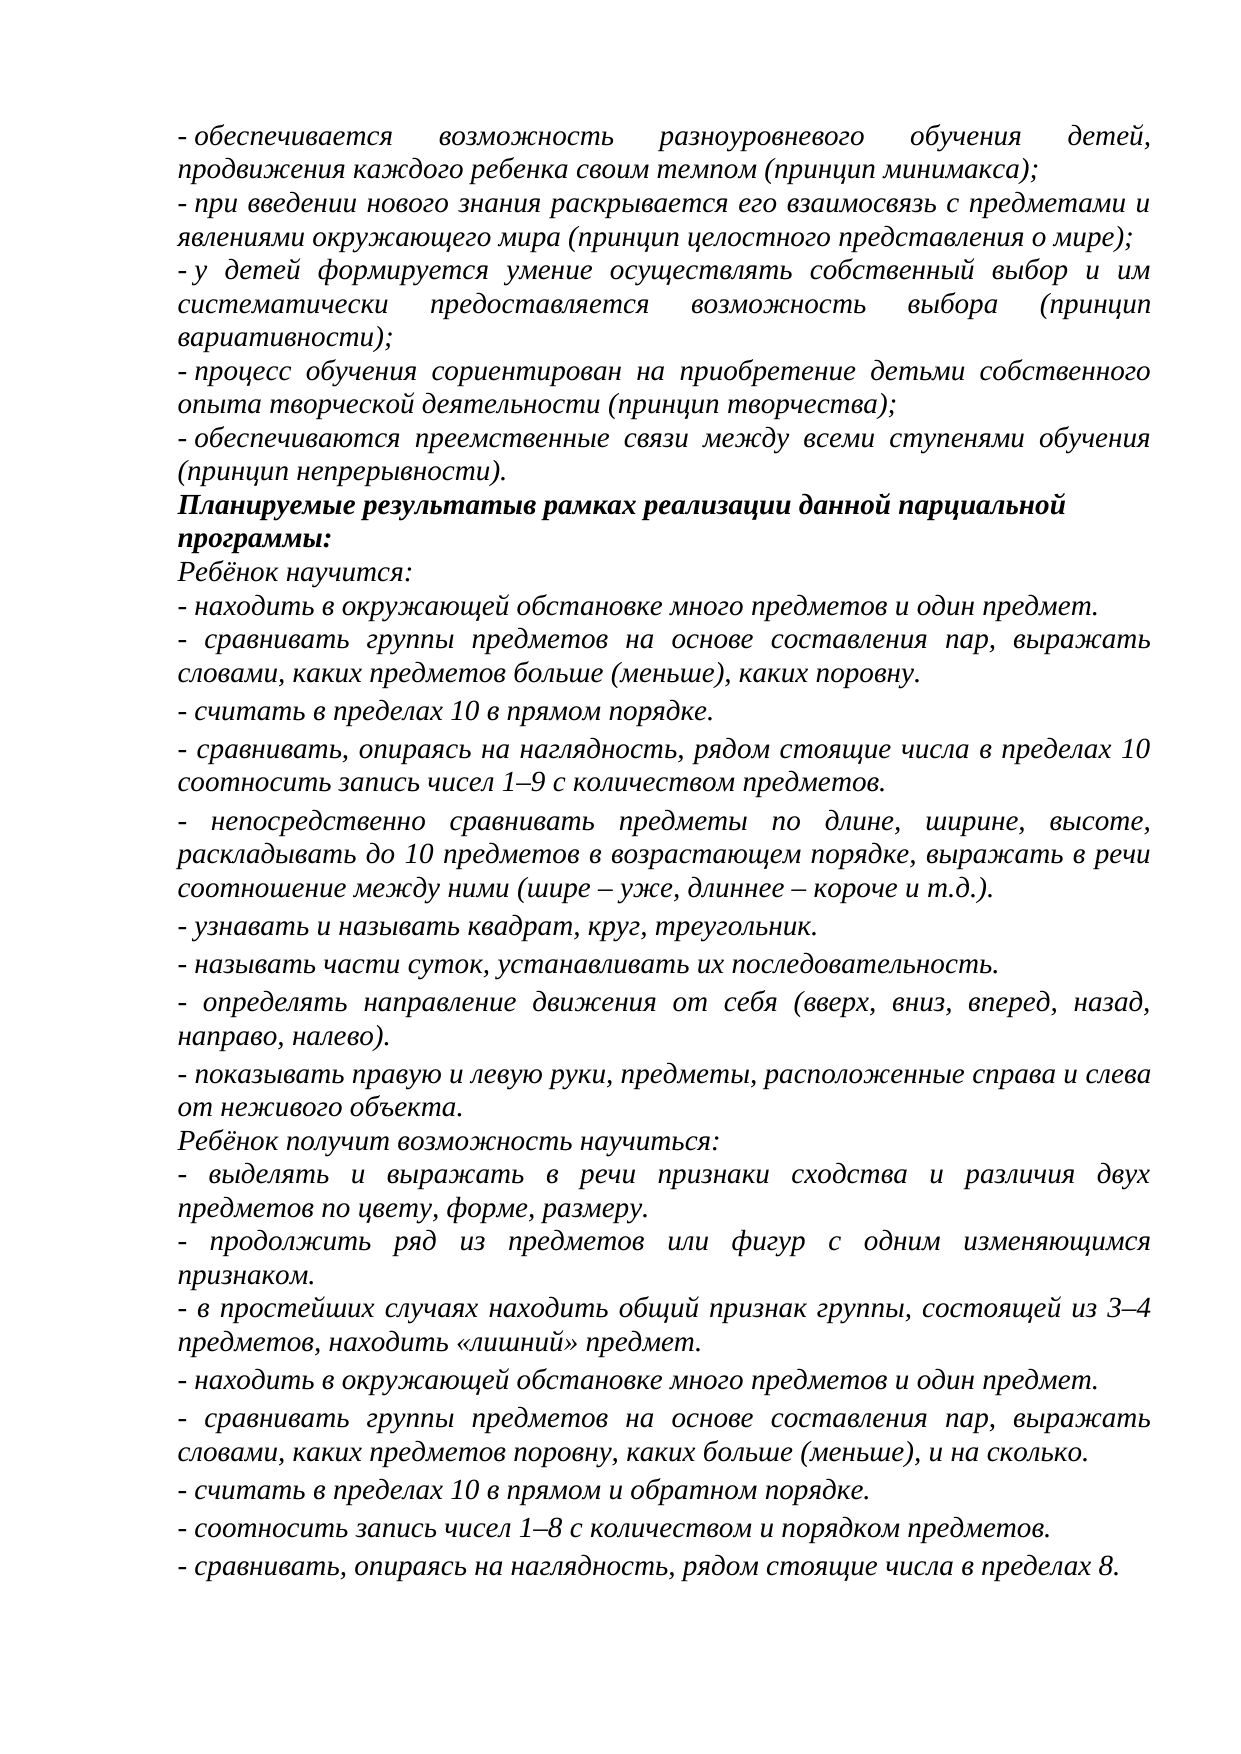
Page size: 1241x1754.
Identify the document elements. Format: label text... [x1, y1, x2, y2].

text - считать в пределах 10 в прямом и обратном порядке. [177, 1472, 1152, 1506]
text - сравнивать, опираясь на наглядность, рядом стоящие числа в пределах 10 соотносить запись чисел 1–9 с количеством предметов. [177, 731, 1152, 798]
text Ребёнок научится: [177, 554, 1152, 588]
text - сравнивать группы предметов на основе составления пар, выражать словами, каких предметов поровну, каких больше (меньше), и на сколько. [177, 1400, 1152, 1467]
text - сравнивать группы предметов на основе составления пар, выражать словами, каких предметов больше (меньше), каких поровну. [177, 621, 1152, 688]
text - показывать правую и левую руки, предметы, расположенные справа и слева от неживого объекта. [177, 1056, 1152, 1123]
text - находить в окружающей обстановке много предметов и один предмет. [177, 1362, 1152, 1396]
text - продолжить ряд из предметов или фигур с одним изменяющимся признаком. [177, 1223, 1152, 1291]
text - при введении нового знания раскрывается его взаимосвязь с предметами и явлениями окружающего мира (принцип целостного представления о мире); [177, 185, 1152, 252]
text - считать в пределах 10 в прямом порядке. [177, 693, 1152, 726]
text - называть части суток, устанавливать их последовательность. [177, 946, 1152, 979]
text - процесс обучения сориентирован на приобретение детьми собственного опыта творческой деятельности (принцип творчества); [177, 353, 1152, 420]
text - узнавать и называть квадрат, круг, треугольник. [177, 908, 1152, 941]
text - у детей формируется умение осуществлять собственный выбор и им систематически предоставляется возможность выбора (принцип вариативности); [177, 252, 1152, 353]
text - непосредственно сравнивать предметы по длине, ширине, высоте, раскладывать до 10 предметов в возрастающем порядке, выражать в речи соотношение между ними (шире – уже, длиннее – короче и т.д.). [177, 803, 1152, 903]
text - в простейших случаях находить общий признак группы, состоящей из 3–4 предметов, находить «лишний» предмет. [177, 1291, 1152, 1358]
text - соотносить запись чисел 1–8 с количеством и порядком предметов. [177, 1510, 1152, 1544]
text - определять направление движения от себя (вверх, вниз, вперед, назад, направо, налево). [177, 984, 1152, 1051]
text Планируемые результатыв рамках реализации данной парциальной программы: [177, 487, 1152, 554]
text - выделять и выражать в речи признаки сходства и различия двух предметов по цвету, форме, размеру. [177, 1156, 1152, 1223]
text - находить в окружающей обстановке много предметов и один предмет. [177, 588, 1152, 621]
text Ребёнок получит возможность научиться: [177, 1123, 1152, 1156]
text - сравнивать, опираясь на наглядность, рядом стоящие числа в пределах 8. [177, 1548, 1152, 1582]
text - обеспечивается возможность разноуровневого обучения детей, продвижения каждого ребенка своим темпом (принцип минимакса); [177, 118, 1152, 185]
text - обеспечиваются преемственные связи между всеми ступенями обучения (принцип непрерывности). [177, 420, 1152, 487]
